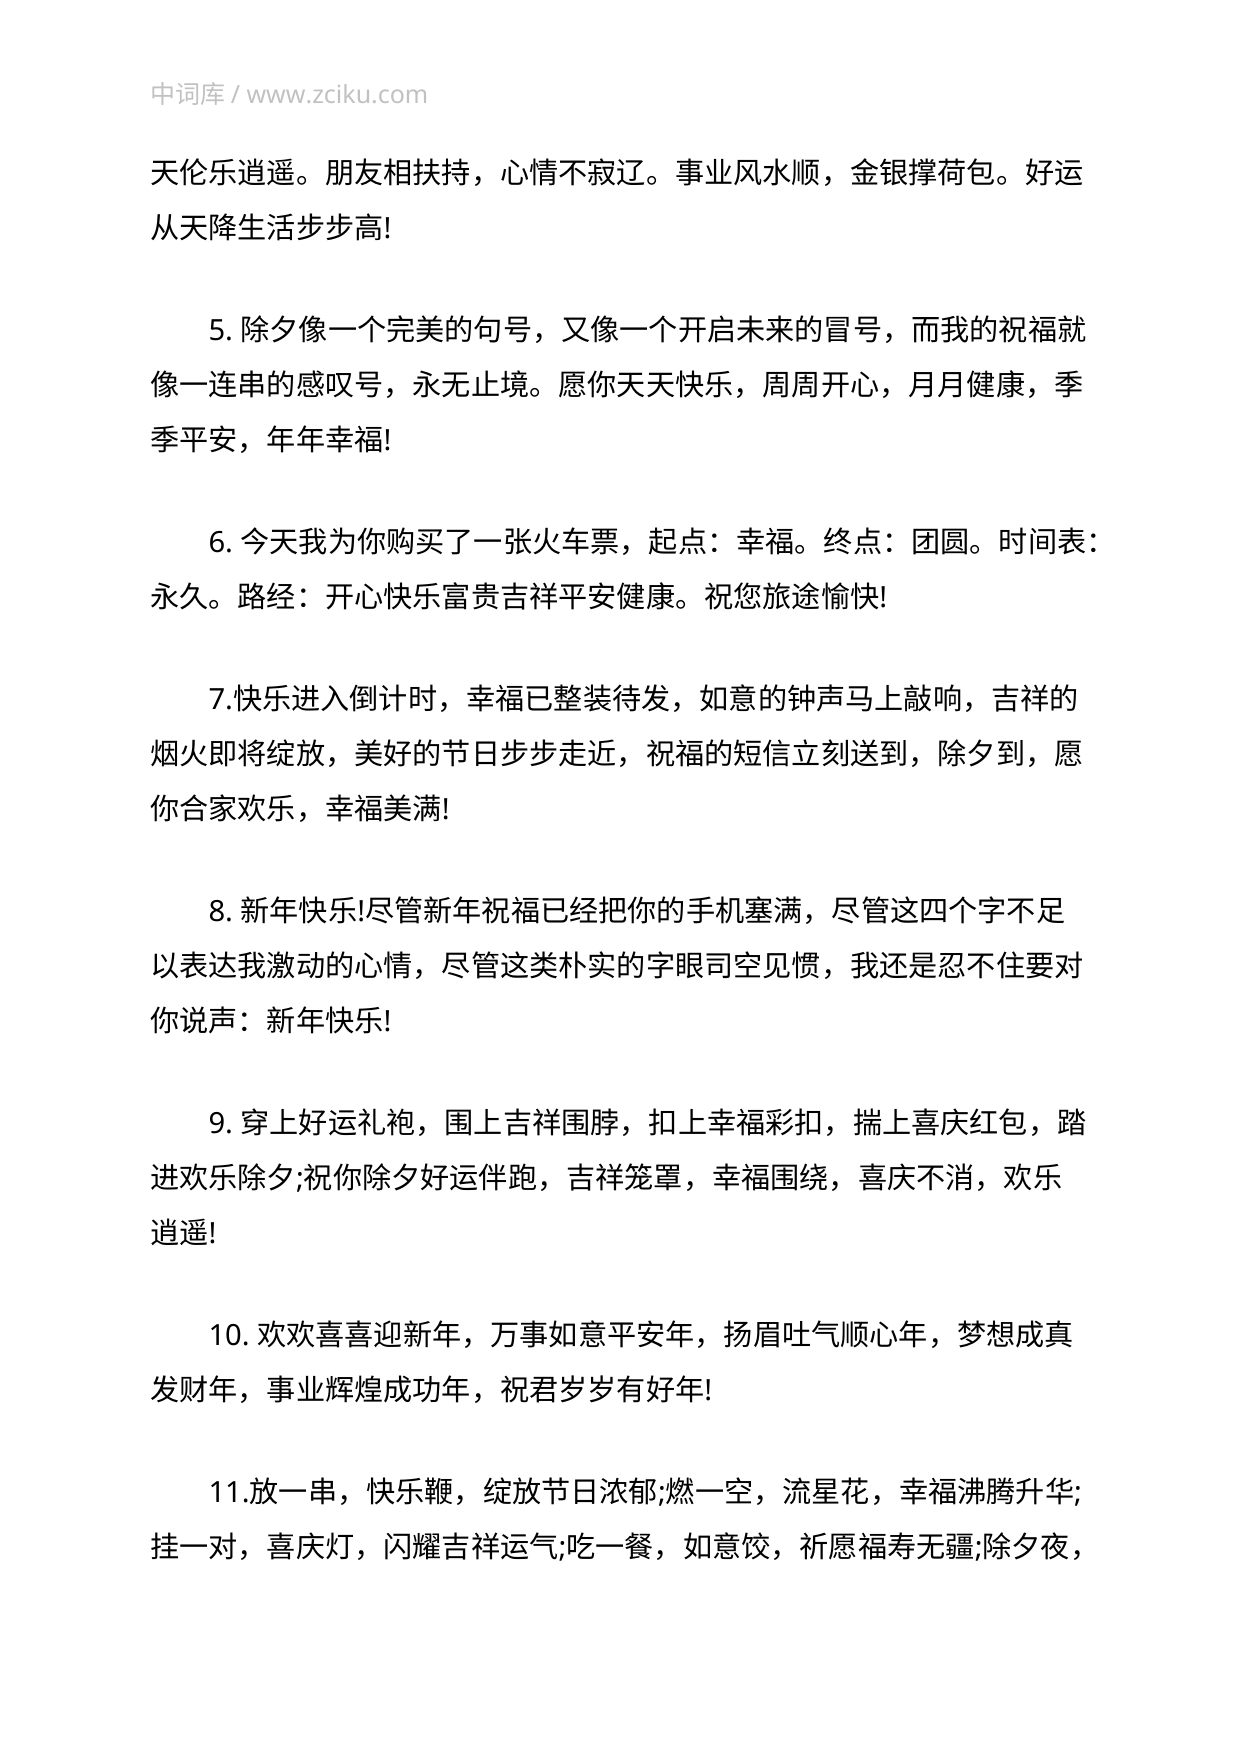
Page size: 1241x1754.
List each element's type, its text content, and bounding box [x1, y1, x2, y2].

text 6. 今天我为你购买了一张火车票，起点：幸福。终点：团圆。时间表：永久。路经：开心快乐富贵吉祥平安健康。祝您旅途愉快! [150, 519, 1090, 616]
text 8. 新年快乐!尽管新年祝福已经把你的手机塞满，尽管这四个字不足以表达我激动的心情，尽管这类朴实的字眼司空见惯，我还是忍不住要对你说声：新年快乐! [150, 888, 1090, 1040]
text 9. 穿上好运礼袍，围上吉祥围脖，扣上幸福彩扣，揣上喜庆红包，踏进欢乐除夕;祝你除夕好运伴跑，吉祥笼罩，幸福围绕，喜庆不消，欢乐逍遥! [150, 1099, 1090, 1252]
text 7.快乐进入倒计时，幸福已整装待发，如意的钟声马上敲响，吉祥的烟火即将绽放，美好的节日步步走近，祝福的短信立刻送到，除夕到，愿你合家欢乐，幸福美满! [150, 676, 1090, 828]
text 5. 除夕像一个完美的句号，又像一个开启未来的冒号，而我的祝福就像一连串的感叹号，永无止境。愿你天天快乐，周周开心，月月健康，季季平安，年年幸福! [150, 307, 1090, 459]
text 10. 欢欢喜喜迎新年，万事如意平安年，扬眉吐气顺心年，梦想成真发财年，事业辉煌成功年，祝君岁岁有好年! [150, 1311, 1090, 1409]
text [150, 150, 1090, 247]
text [150, 1468, 1090, 1566]
